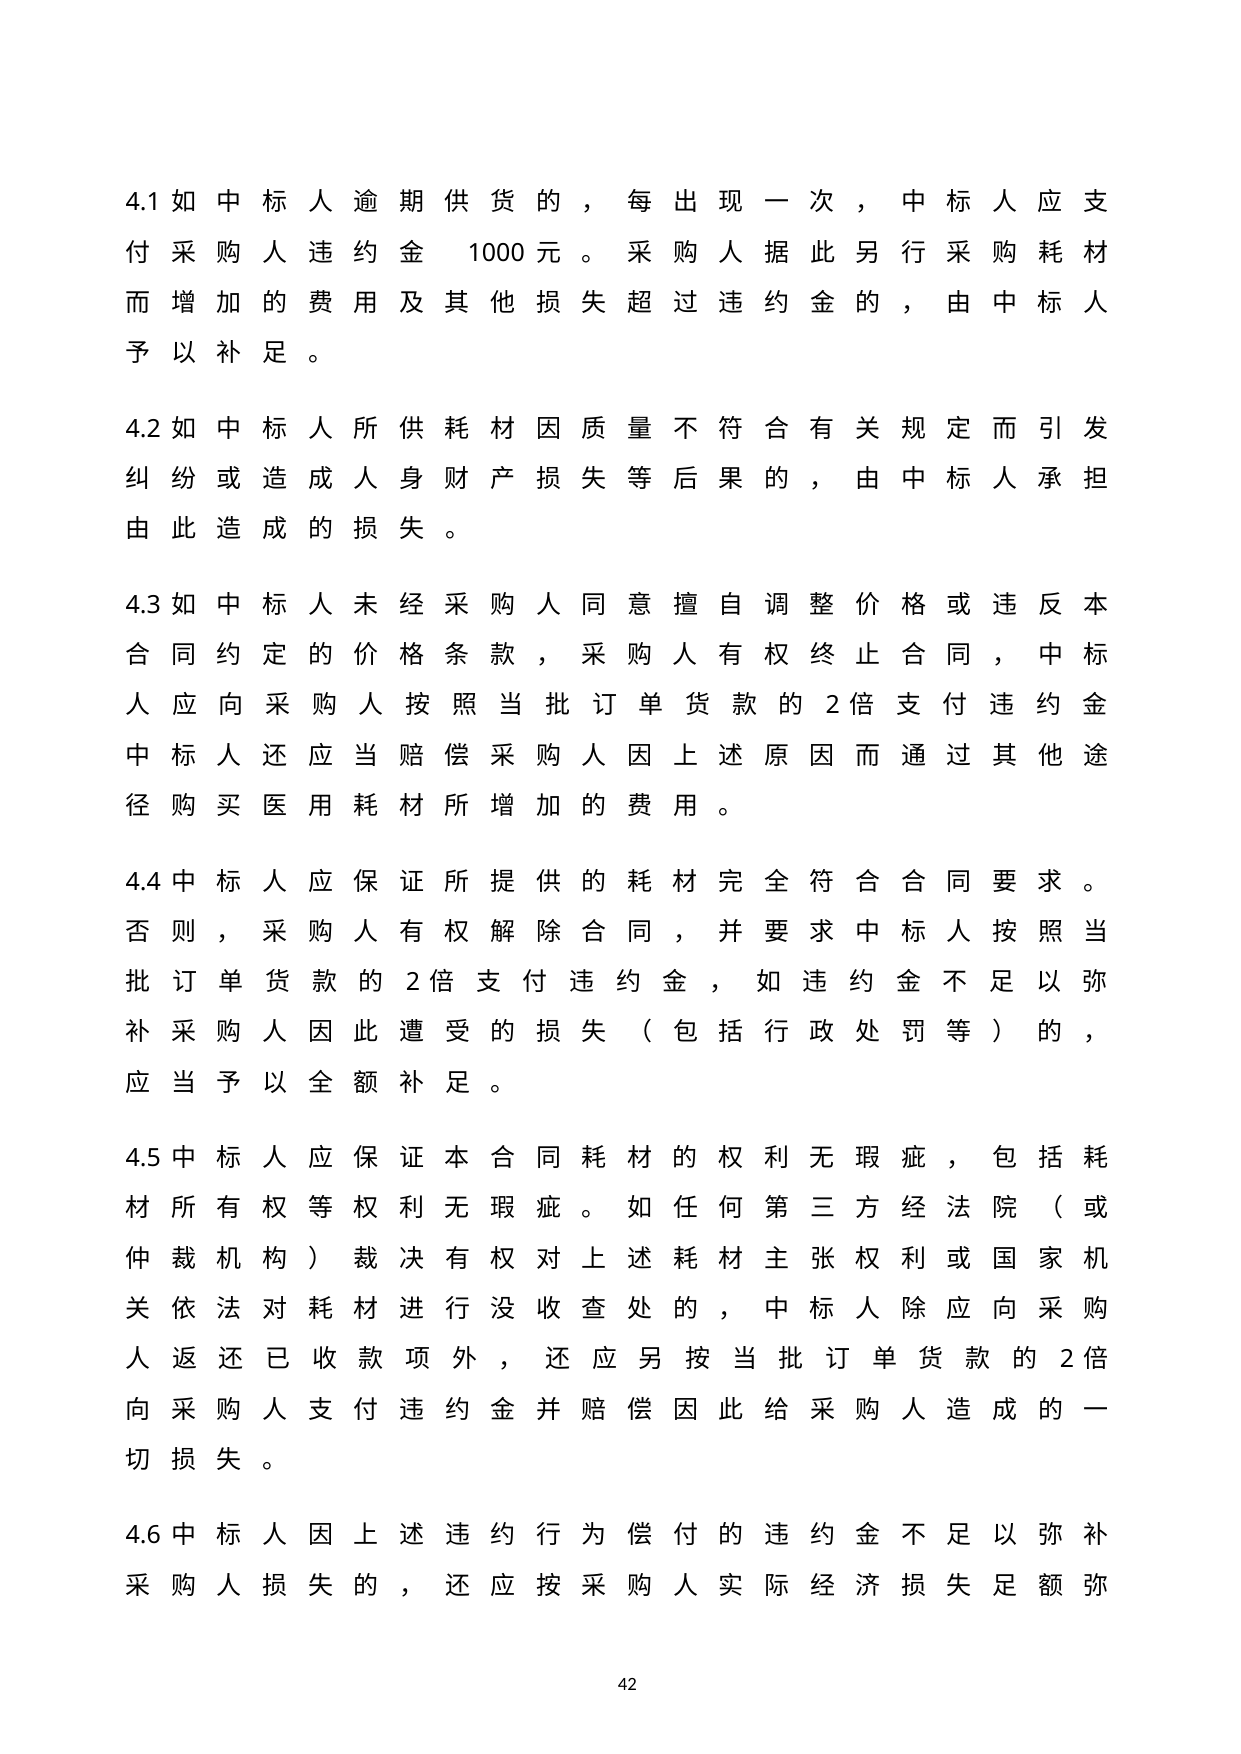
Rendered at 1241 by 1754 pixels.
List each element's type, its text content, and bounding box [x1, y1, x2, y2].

text 4.5 中标人应保证本合同耗材的权利无瑕疵，包括耗材所有权等权利无瑕疵。如任何第三方经法院（或仲裁机构）裁决有权对上述耗材主张权利或国家机关依法对耗材进行没收查处的，中标人除应向采购人返还已收款项外，还应另按当批订单货款的2倍向采购人支付违约金并赔偿因此给采购人造成的一切损失。 [125, 1131, 1129, 1483]
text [125, 1508, 1129, 1608]
text 4.1 如中标人逾期供货的，每出现一次，中标人应支付采购人违约金 1000元。采购人据此另行采购耗材而增加的费用及其他损失超过违约金的，由中标人予以补足。 [125, 175, 1129, 376]
text 4.2 如中标人所供耗材因质量不符合有关规定而引发纠纷或造成人身财产损失等后果的，由中标人承担由此造成的损失。 [125, 401, 1129, 552]
text 4.4 中标人应保证所提供的耗材完全符合合同要求。否则，采购人有权解除合同，并要求中标人按照当批订单货款的2倍支付违约金，如违约金不足以弥补采购人因此遭受的损失（包括行政处罚等）的，应当予以全额补足。 [125, 854, 1129, 1106]
text 4.3 如中标人未经采购人同意擅自调整价格或违反本合同约定的价格条款，采购人有权终止合同，中标人应向采购人按照当批订单货款的2倍支付违约金，中标人还应当赔偿采购人因上述原因而通过其他途径购买医用耗材所增加的费用。 [125, 577, 1129, 829]
